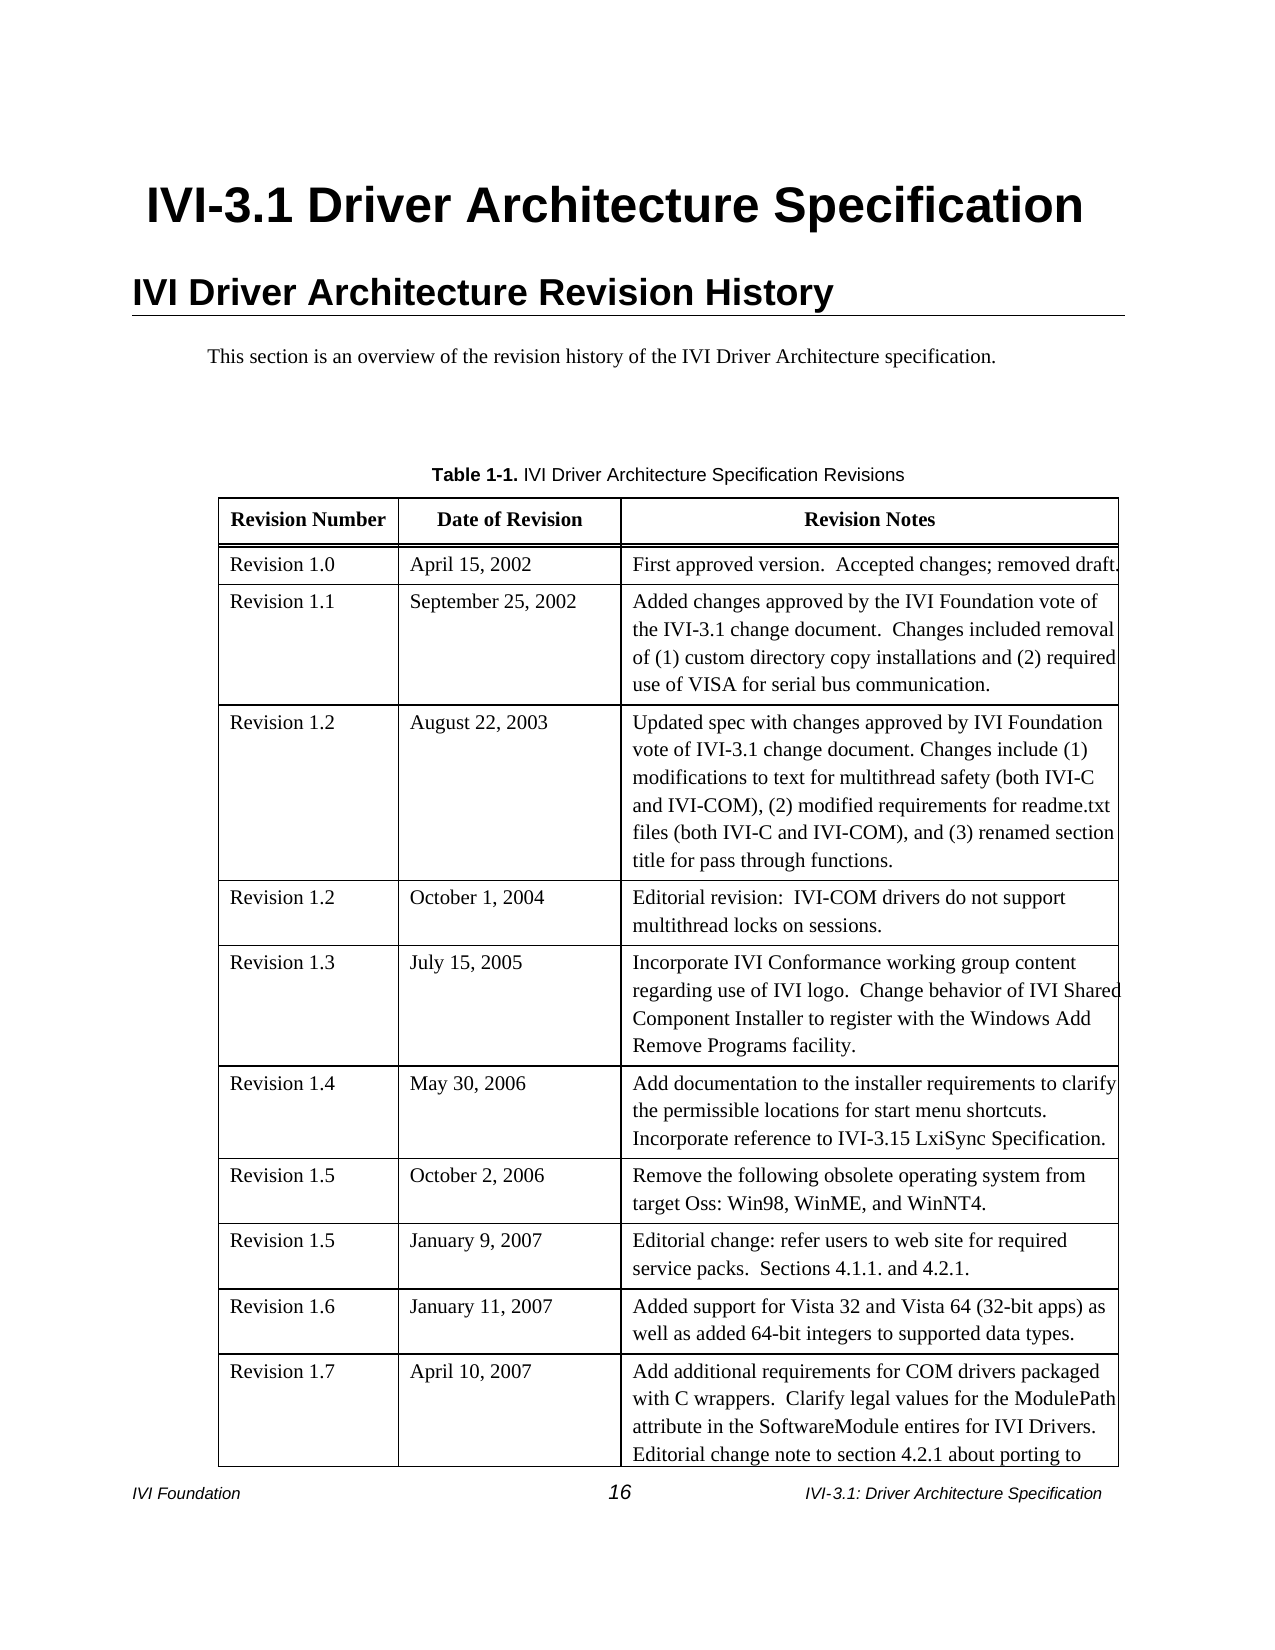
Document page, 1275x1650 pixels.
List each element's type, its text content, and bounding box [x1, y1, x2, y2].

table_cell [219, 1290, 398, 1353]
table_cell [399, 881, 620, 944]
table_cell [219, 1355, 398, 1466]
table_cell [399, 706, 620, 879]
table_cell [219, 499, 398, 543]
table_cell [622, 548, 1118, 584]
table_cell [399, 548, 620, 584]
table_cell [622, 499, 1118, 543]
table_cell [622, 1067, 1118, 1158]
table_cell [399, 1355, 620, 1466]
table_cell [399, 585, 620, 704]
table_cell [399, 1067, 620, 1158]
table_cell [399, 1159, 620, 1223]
text This section is an overview of the revision history of the IVI Driver Architecture specification. [207, 344, 1125, 368]
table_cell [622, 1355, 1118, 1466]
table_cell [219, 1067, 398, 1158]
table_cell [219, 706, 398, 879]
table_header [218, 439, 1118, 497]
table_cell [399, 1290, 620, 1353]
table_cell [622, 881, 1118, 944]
text IVI Driver Architecture Revision History [132, 270, 1125, 315]
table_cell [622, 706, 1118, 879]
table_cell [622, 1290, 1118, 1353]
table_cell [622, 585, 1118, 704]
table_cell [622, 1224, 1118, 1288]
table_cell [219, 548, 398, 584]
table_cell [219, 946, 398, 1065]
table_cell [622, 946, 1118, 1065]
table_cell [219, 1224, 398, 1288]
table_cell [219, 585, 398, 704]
title IVI-3.1 Driver Architecture Specification [132, 175, 1125, 232]
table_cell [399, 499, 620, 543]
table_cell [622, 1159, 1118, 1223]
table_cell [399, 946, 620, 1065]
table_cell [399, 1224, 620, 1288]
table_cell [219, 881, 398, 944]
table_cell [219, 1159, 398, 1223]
